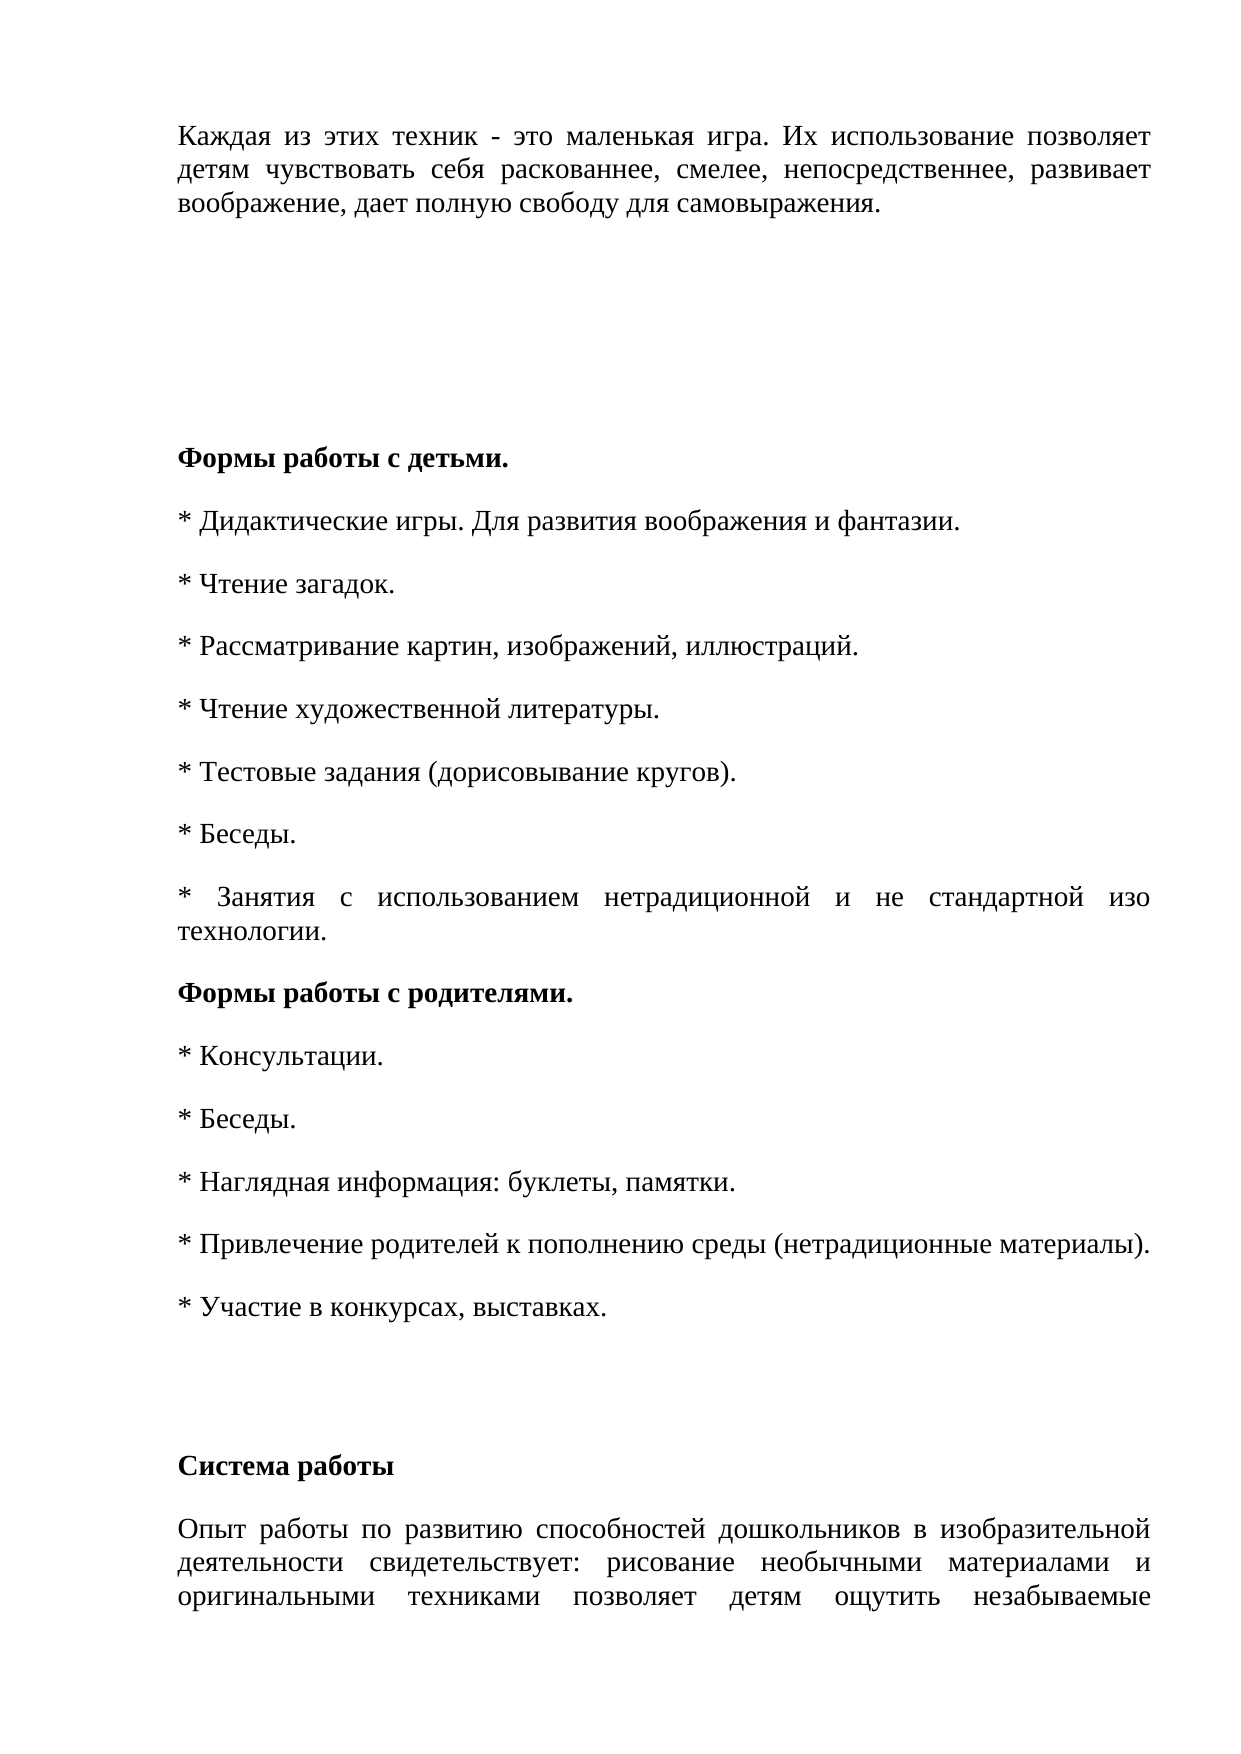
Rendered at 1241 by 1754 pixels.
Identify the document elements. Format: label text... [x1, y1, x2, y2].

text * Беседы. [177, 817, 1152, 850]
text * Дидактические игры. Для развития воображения и фантазии. [177, 503, 1152, 537]
text * Чтение загадок. [177, 566, 1152, 599]
text Формы работы с детьми. [177, 440, 1152, 474]
text Система работы [177, 1448, 1152, 1482]
text * Наглядная информация: буклеты, памятки. [177, 1164, 1152, 1197]
text Формы работы с родителями. [177, 976, 1152, 1009]
text Каждая из этих техник - это маленькая игра. Их использование позволяет детям чувствовать себя раскованнее, смелее, непосредственнее, развивает воображение, дает полную свободу для самовыражения. [177, 118, 1152, 219]
text * Рассматривание картин, изображений, иллюстраций. [177, 628, 1152, 662]
text * Тестовые задания (дорисовывание кругов). [177, 754, 1152, 787]
text * Участие в конкурсах, выставках. [177, 1289, 1152, 1323]
text * Занятия с использованием нетрадиционной и не стандартной изо технологии. [177, 879, 1152, 946]
text * Консультации. [177, 1038, 1152, 1072]
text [177, 1511, 1152, 1611]
text * Привлечение родителей к пополнению среды (нетрадиционные материалы). [177, 1226, 1152, 1260]
text * Беседы. [177, 1101, 1152, 1134]
text * Чтение художественной литературы. [177, 691, 1152, 725]
